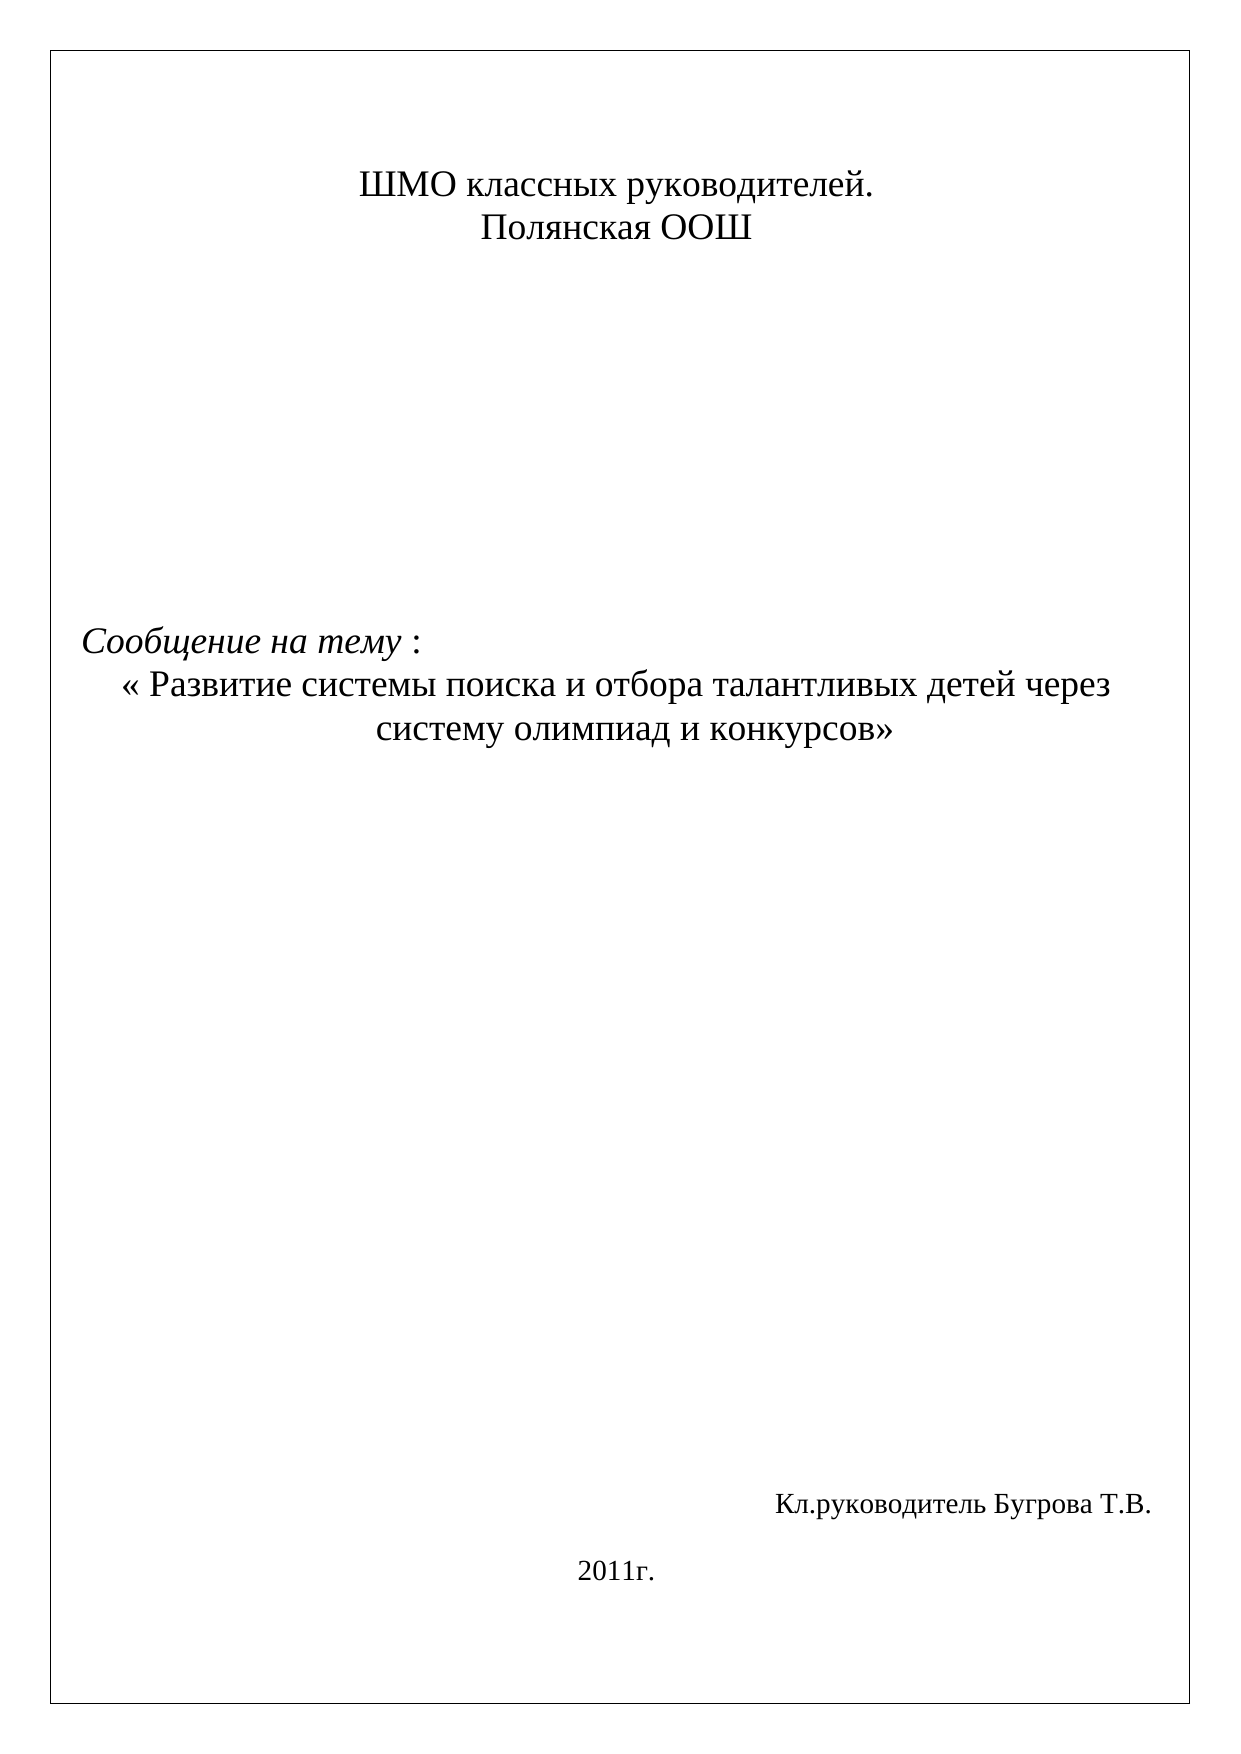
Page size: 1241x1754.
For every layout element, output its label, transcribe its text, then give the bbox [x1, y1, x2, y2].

text Сообщение на тему : [81, 619, 1152, 662]
text ШМО классных руководителей. [81, 161, 1152, 204]
text 2011г. [81, 1553, 1152, 1587]
text Кл.руководитель Бугрова Т.В. [81, 1486, 1152, 1519]
text Полянская ООШ [81, 204, 1152, 247]
text « Развитие системы поиска и отбора талантливых детей через систему олимпиад и конкурсов» [81, 662, 1152, 748]
